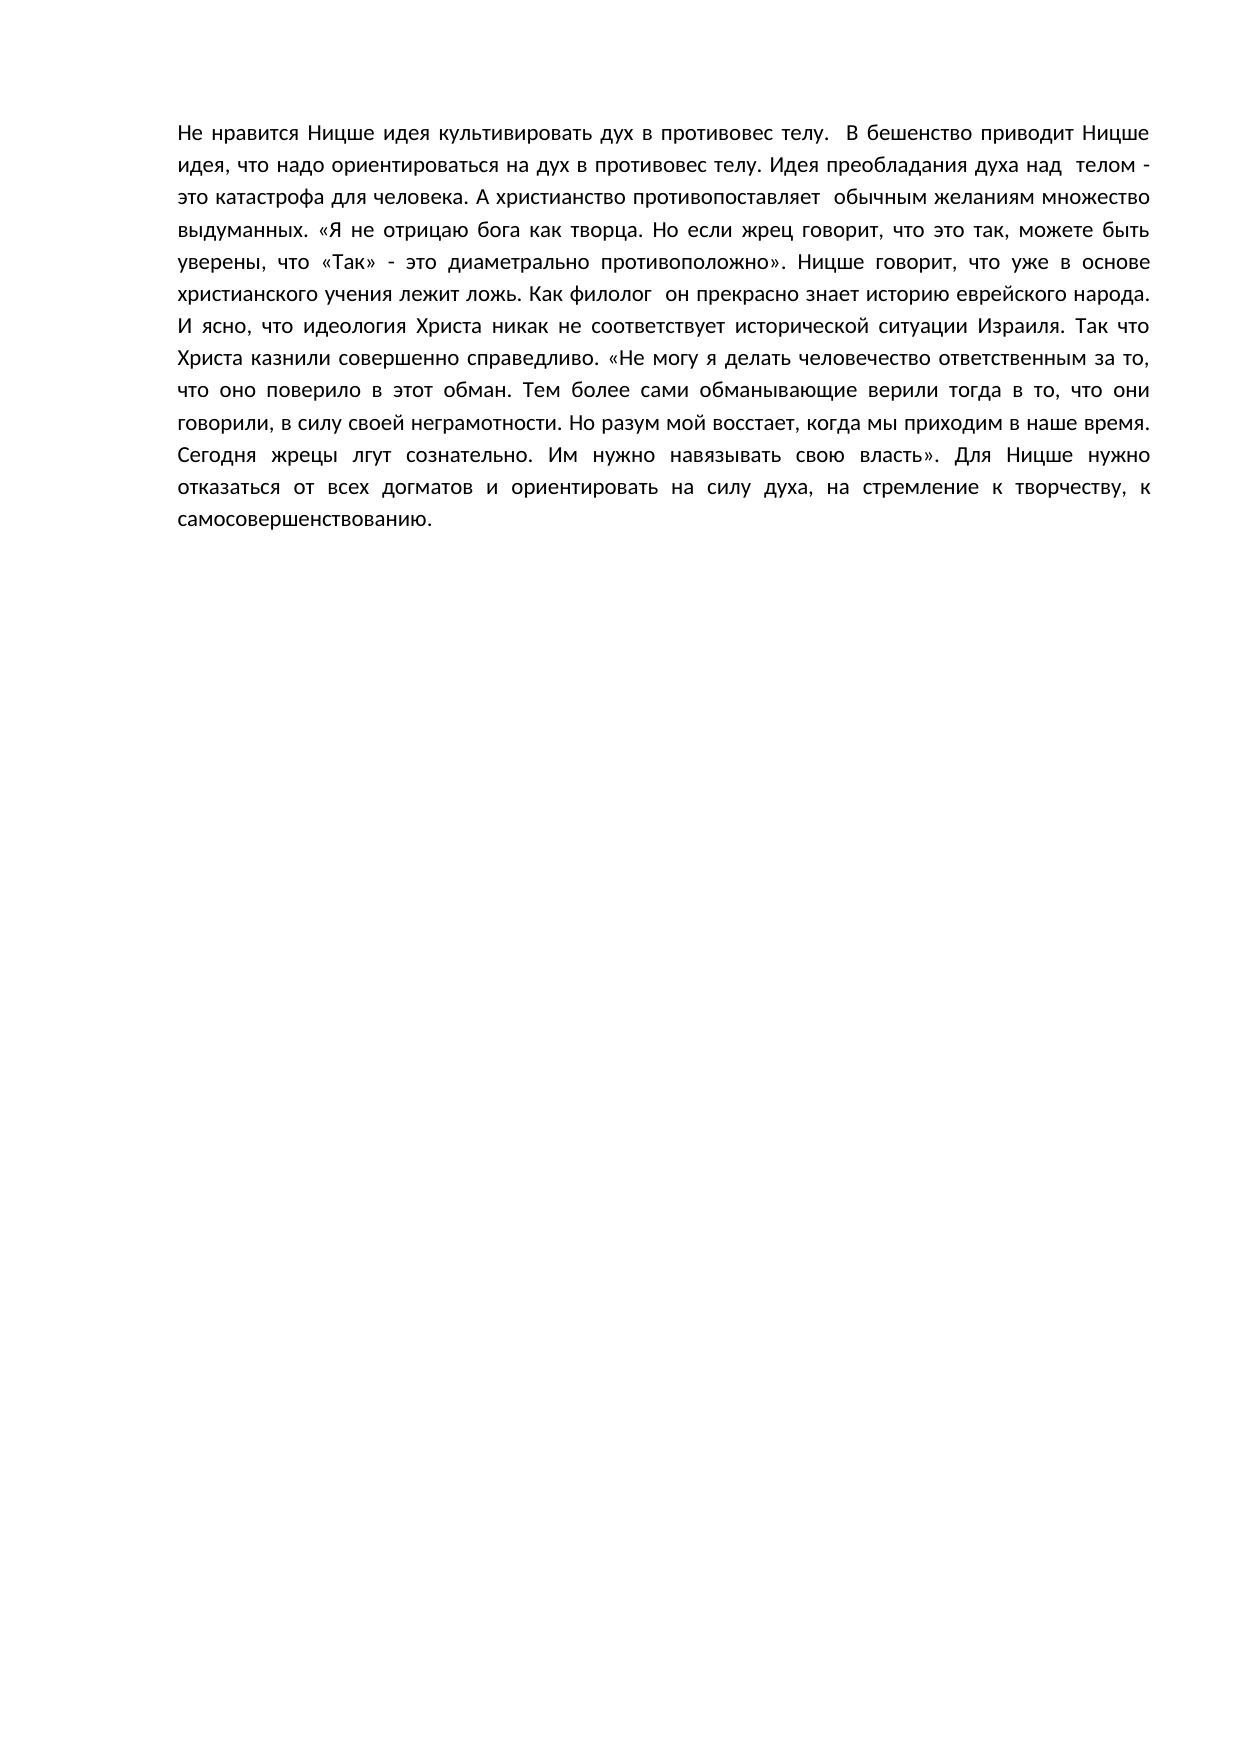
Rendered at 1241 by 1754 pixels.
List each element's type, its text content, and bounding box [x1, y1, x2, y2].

text Не нравится Ницше идея культивировать дух в противовес телу. В бешенство приводит Ницше идея, что надо ориентироваться на дух в противовес телу. Идея преобладания духа над телом - это катастрофа для человека. А христианство противопоставляет обычным желаниям множество выдуманных. «Я не отрицаю бога как творца. Но если жрец говорит, что это так, можете быть уверены, что «Так» - это диаметрально противоположно». Ницше говорит, что уже в основе христианского учения лежит ложь. Как филолог он прекрасно знает историю еврейского народа. И ясно, что идеология Христа никак не соответствует исторической ситуации Израиля. Так что Христа казнили совершенно справедливо. «Не могу я делать человечество ответственным за то, что оно поверило в этот обман. Тем более сами обманывающие верили тогда в то, что они говорили, в силу своей неграмотности. Но разум мой восстает, когда мы приходим в наше время. Сегодня жрецы лгут сознательно. Им нужно навязывать свою власть». Для Ницше нужно отказаться от всех догматов и ориентировать на силу духа, на стремление к творчеству, к самосовершенствованию. [177, 118, 1152, 532]
